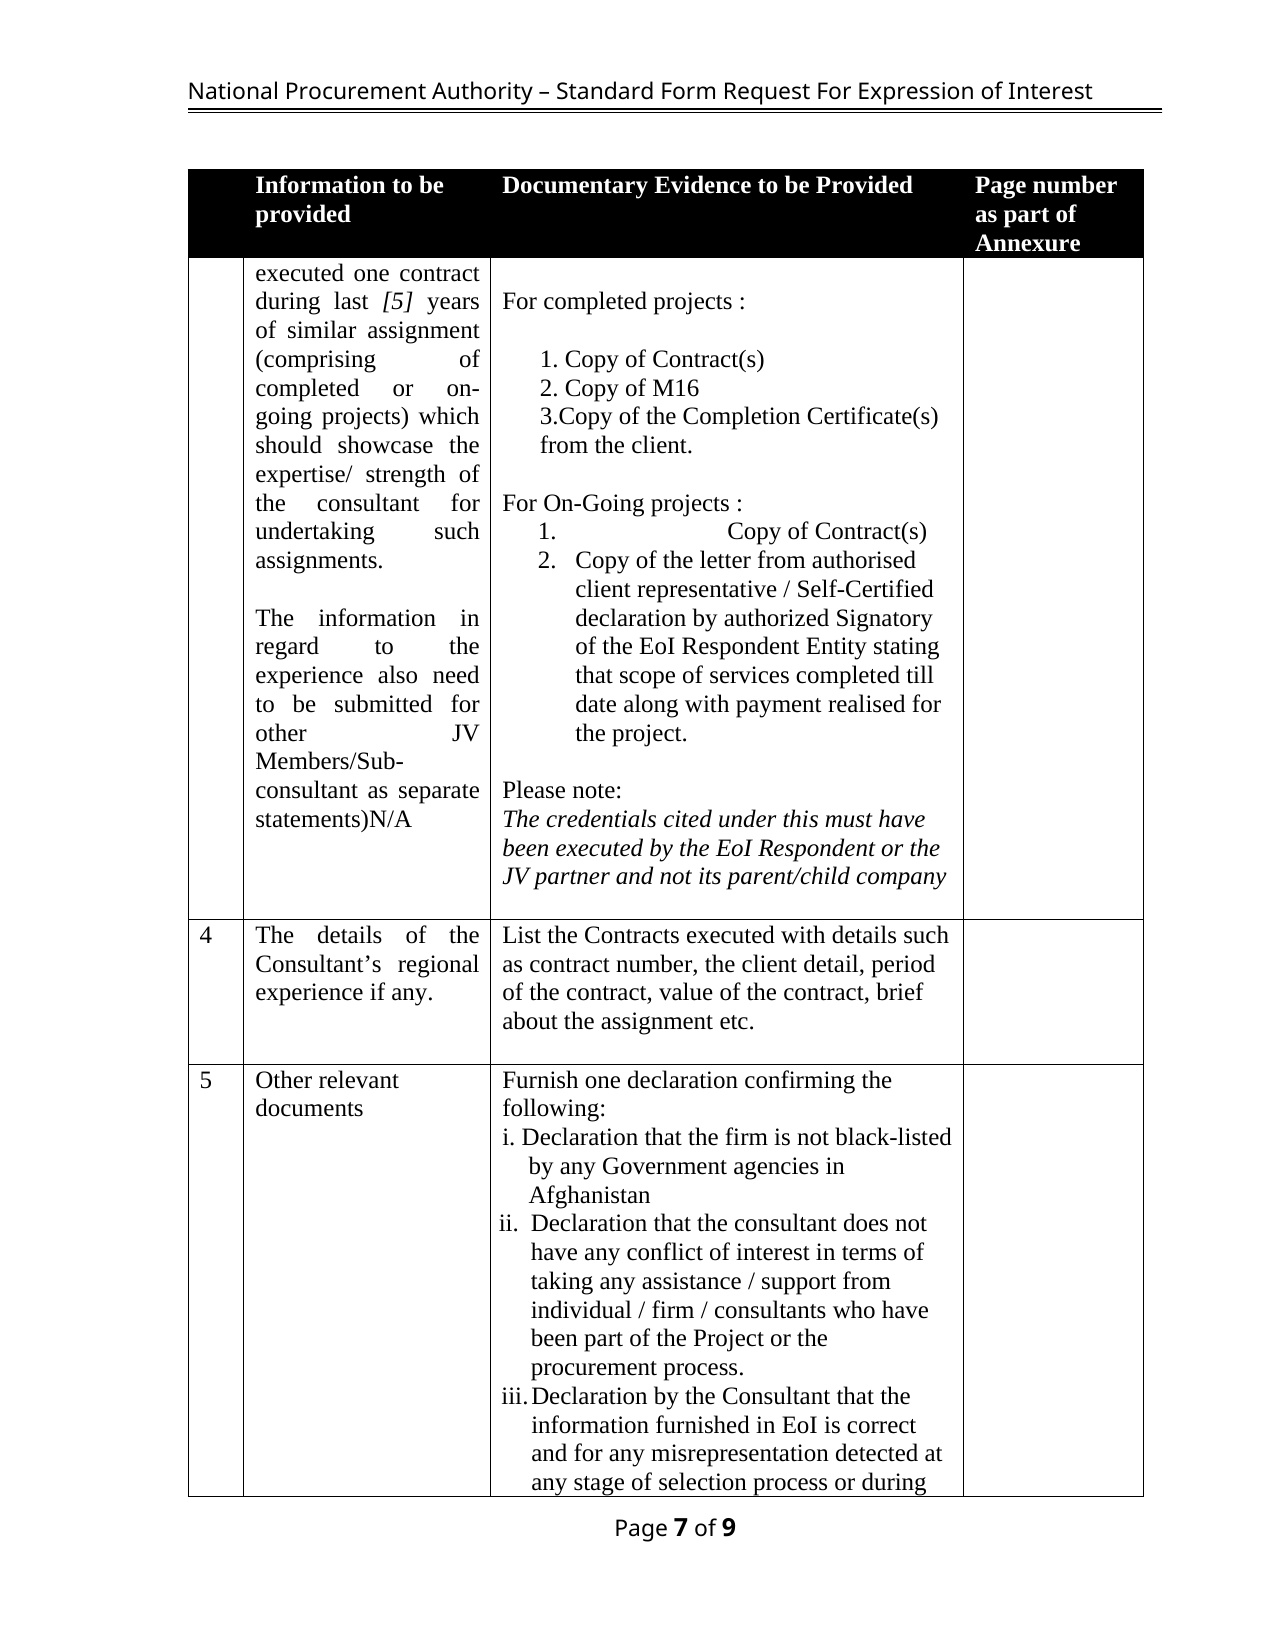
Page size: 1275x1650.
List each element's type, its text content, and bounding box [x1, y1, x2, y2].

table_cell [964, 1065, 1143, 1496]
table_header Documentary Evidence to be Provided [491, 170, 963, 257]
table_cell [244, 258, 490, 919]
table_cell Other relevant documents [244, 1065, 490, 1496]
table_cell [491, 1065, 963, 1496]
table_cell 4 [189, 920, 243, 1064]
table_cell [491, 258, 963, 919]
table_header [189, 170, 243, 257]
table_header Page number as part of Annexure [964, 170, 1143, 257]
table_cell 5 [189, 1065, 243, 1496]
table_cell [964, 920, 1143, 1064]
table_header Information to be provided [244, 170, 490, 257]
table_cell [964, 258, 1143, 919]
table_cell The details of the Consultant’s regional experience if any. [244, 920, 490, 1064]
table_cell 3 [189, 258, 243, 919]
table_cell List the Contracts executed with details such as contract number, the client detail, period of the contract, value of the contract, brief about the assignment etc. [491, 920, 963, 1064]
